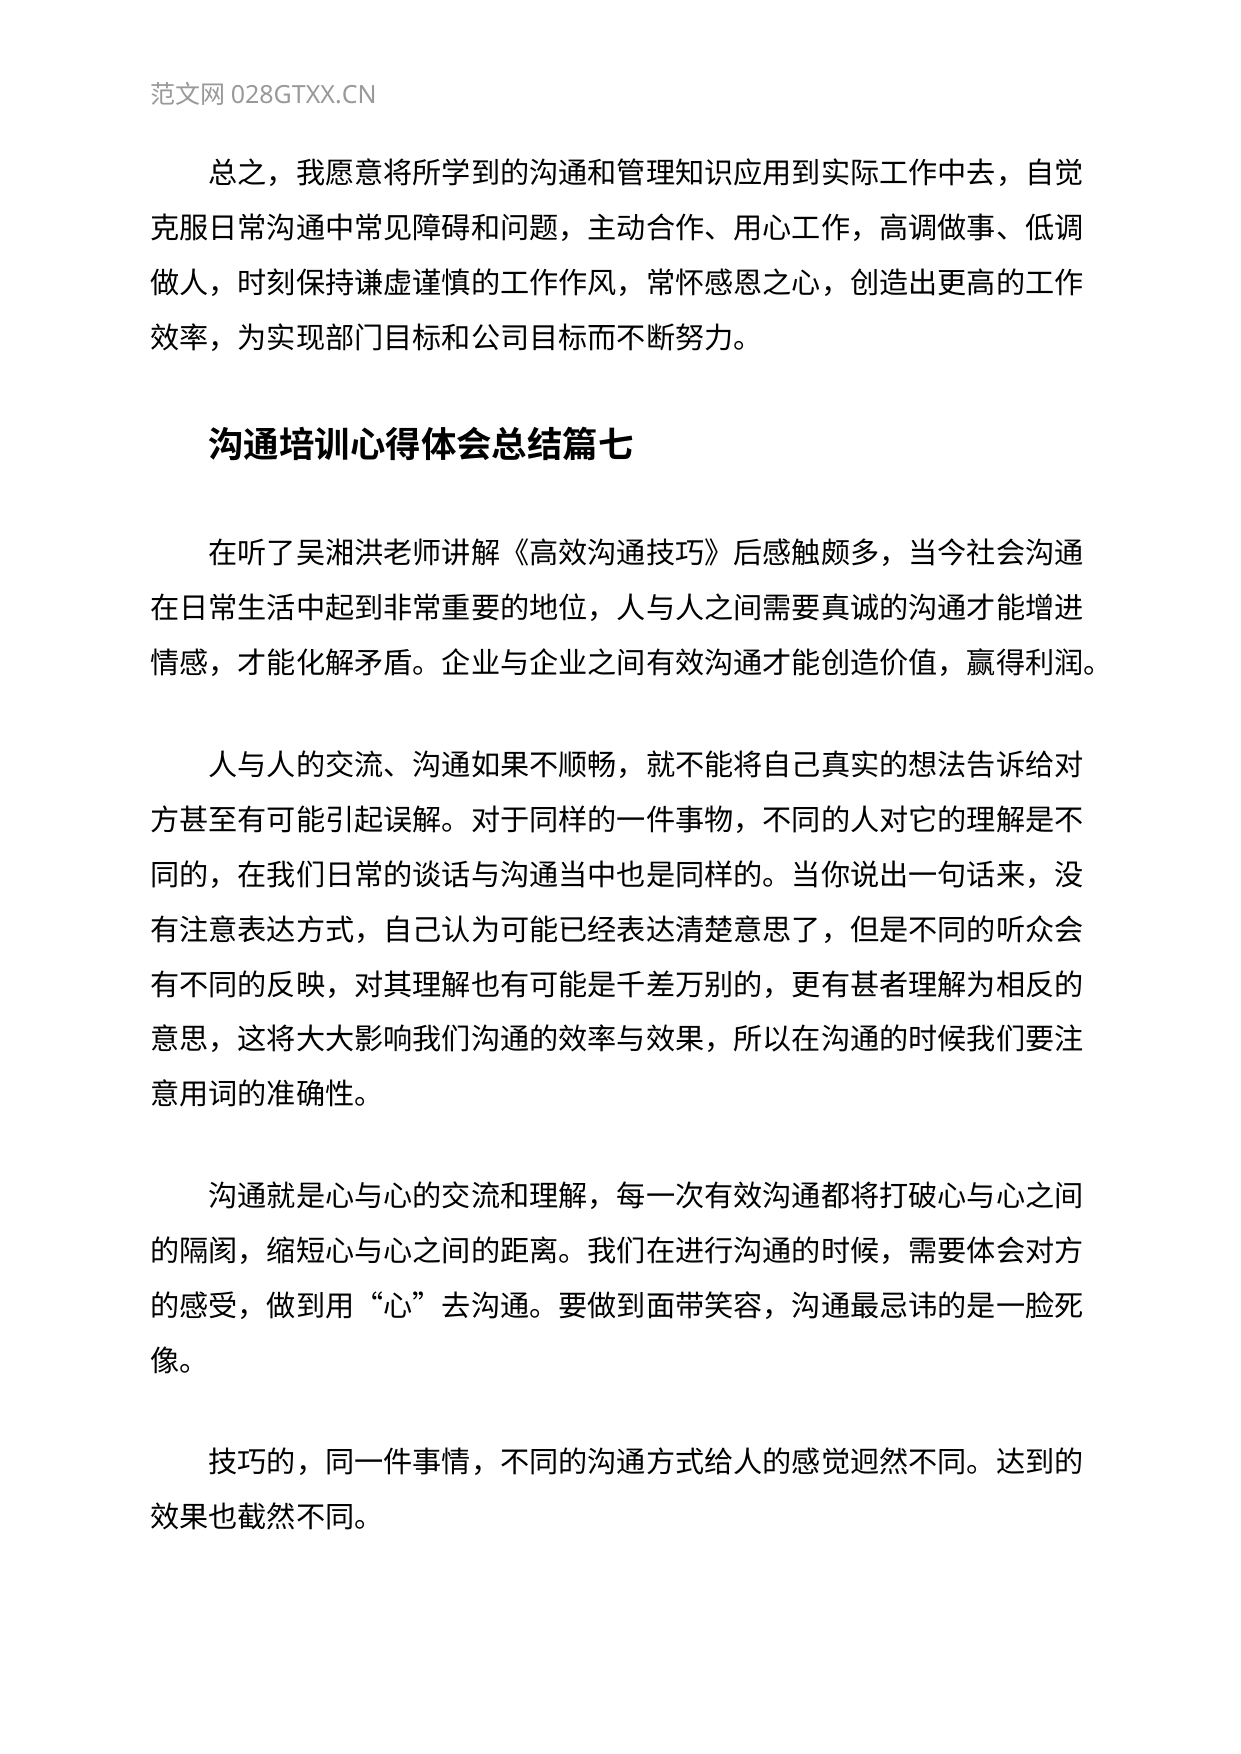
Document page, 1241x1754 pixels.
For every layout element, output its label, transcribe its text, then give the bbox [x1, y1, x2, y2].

text 技巧的，同一件事情，不同的沟通方式给人的感觉迥然不同。达到的效果也截然不同。 [150, 1439, 1090, 1536]
text 总之，我愿意将所学到的沟通和管理知识应用到实际工作中去，自觉克服日常沟通中常见障碍和问题，主动合作、用心工作，高调做事、低调做人，时刻保持谦虚谨慎的工作作风，常怀感恩之心，创造出更高的工作效率，为实现部门目标和公司目标而不断努力。 [150, 150, 1090, 357]
text 在听了吴湘洪老师讲解《高效沟通技巧》后感触颇多，当今社会沟通在日常生活中起到非常重要的地位，人与人之间需要真诚的沟通才能增进情感，才能化解矛盾。企业与企业之间有效沟通才能创造价值，赢得利润。 [150, 530, 1090, 682]
text 沟通培训心得体会总结篇七 [150, 416, 1090, 468]
text 人与人的交流、沟通如果不顺畅，就不能将自己真实的想法告诉给对方甚至有可能引起误解。对于同样的一件事物，不同的人对它的理解是不同的，在我们日常的谈话与沟通当中也是同样的。当你说出一句话来，没有注意表达方式，自己认为可能已经表达清楚意思了，但是不同的听众会有不同的反映，对其理解也有可能是千差万别的，更有甚者理解为相反的意思，这将大大影响我们沟通的效率与效果，所以在沟通的时候我们要注意用词的准确性。 [150, 741, 1090, 1113]
text 沟通就是心与心的交流和理解，每一次有效沟通都将打破心与心之间的隔阂，缩短心与心之间的距离。我们在进行沟通的时候，需要体会对方的感受，做到用“心”去沟通。要做到面带笑容，沟通最忌讳的是一脸死像。 [150, 1173, 1090, 1379]
